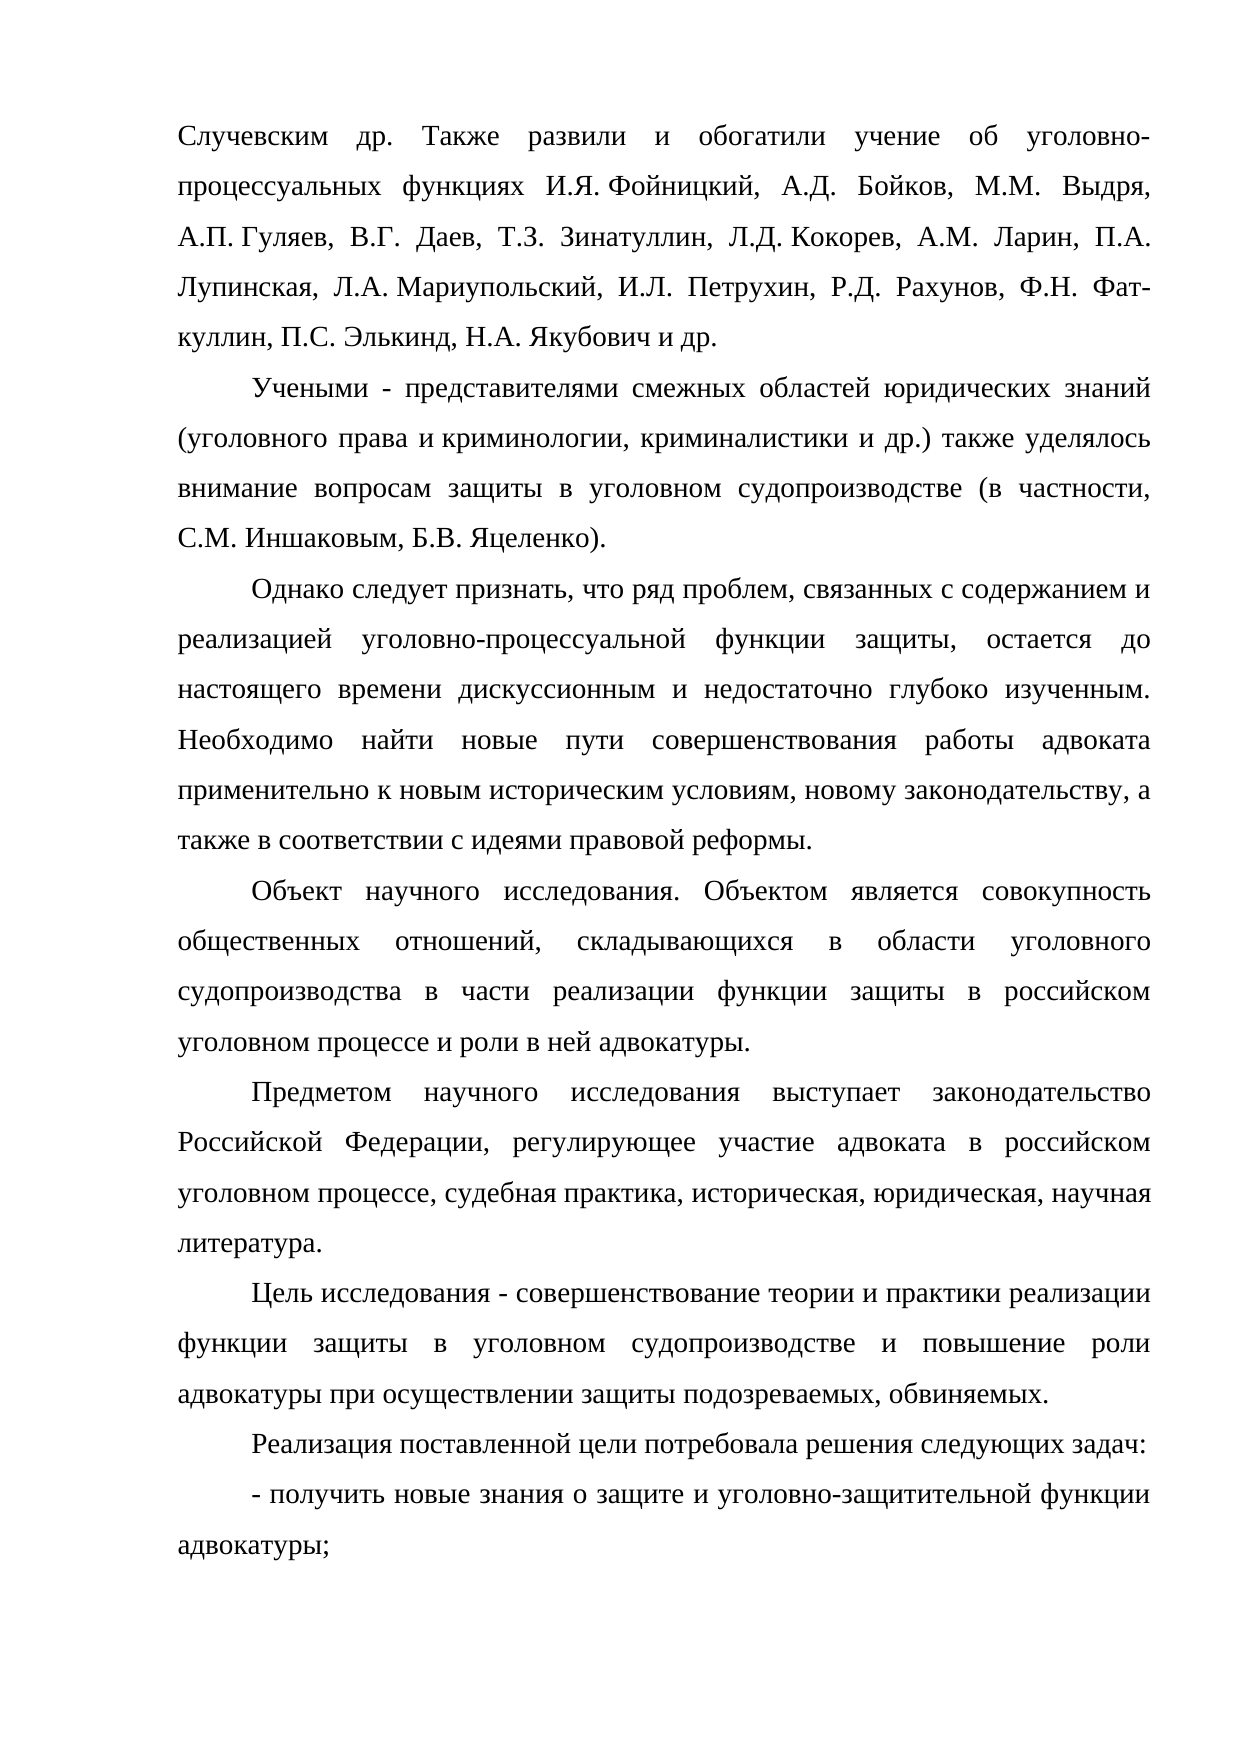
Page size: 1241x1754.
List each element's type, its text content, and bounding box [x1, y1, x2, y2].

text - получить новые знания о защите и уголовно-защитительной функции адвокатуры; [177, 1477, 1152, 1560]
text Объект научного исследования. Объектом является совокупность общественных отношений, складывающихся в области уголовного судопроизводства в части реализации функции защиты в российском уголовном процессе и роли в ней адвокатуры. [177, 873, 1152, 1057]
text Однако следует признать, что ряд проблем, связанных с содержанием и реализацией уголовно-процессуальной функции защиты, остается до настоящего времени дискуссионным и недостаточно глубоко изученным. Необходимо найти новые пути совершенствования работы адвоката применительно к новым историческим условиям, новому законодательству, а также в соответствии с идеями правовой реформы. [177, 571, 1152, 856]
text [177, 118, 1152, 353]
text Цель исследования - совершенствование теории и практики реализации функции защиты в уголовном судопроизводстве и повышение роли адвокатуры при осуществлении защиты подозреваемых, обвиняемых. [177, 1275, 1152, 1409]
text Реализация поставленной цели потребовала решения следующих задач: [177, 1426, 1152, 1460]
text Предметом научного исследования выступает законодательство Российской Федерации, регулирующее участие адвоката в российском уголовном процессе, судебная практика, историческая, юридическая, научная литература. [177, 1074, 1152, 1258]
text Учеными - представителями смежных областей юридических знаний (уголовного права и криминологии, криминалистики и др.) также уделялось внимание вопросам защиты в уголовном судопроизводстве (в частности, С.М. Иншаковым, Б.В. Яцеленко). [177, 370, 1152, 554]
